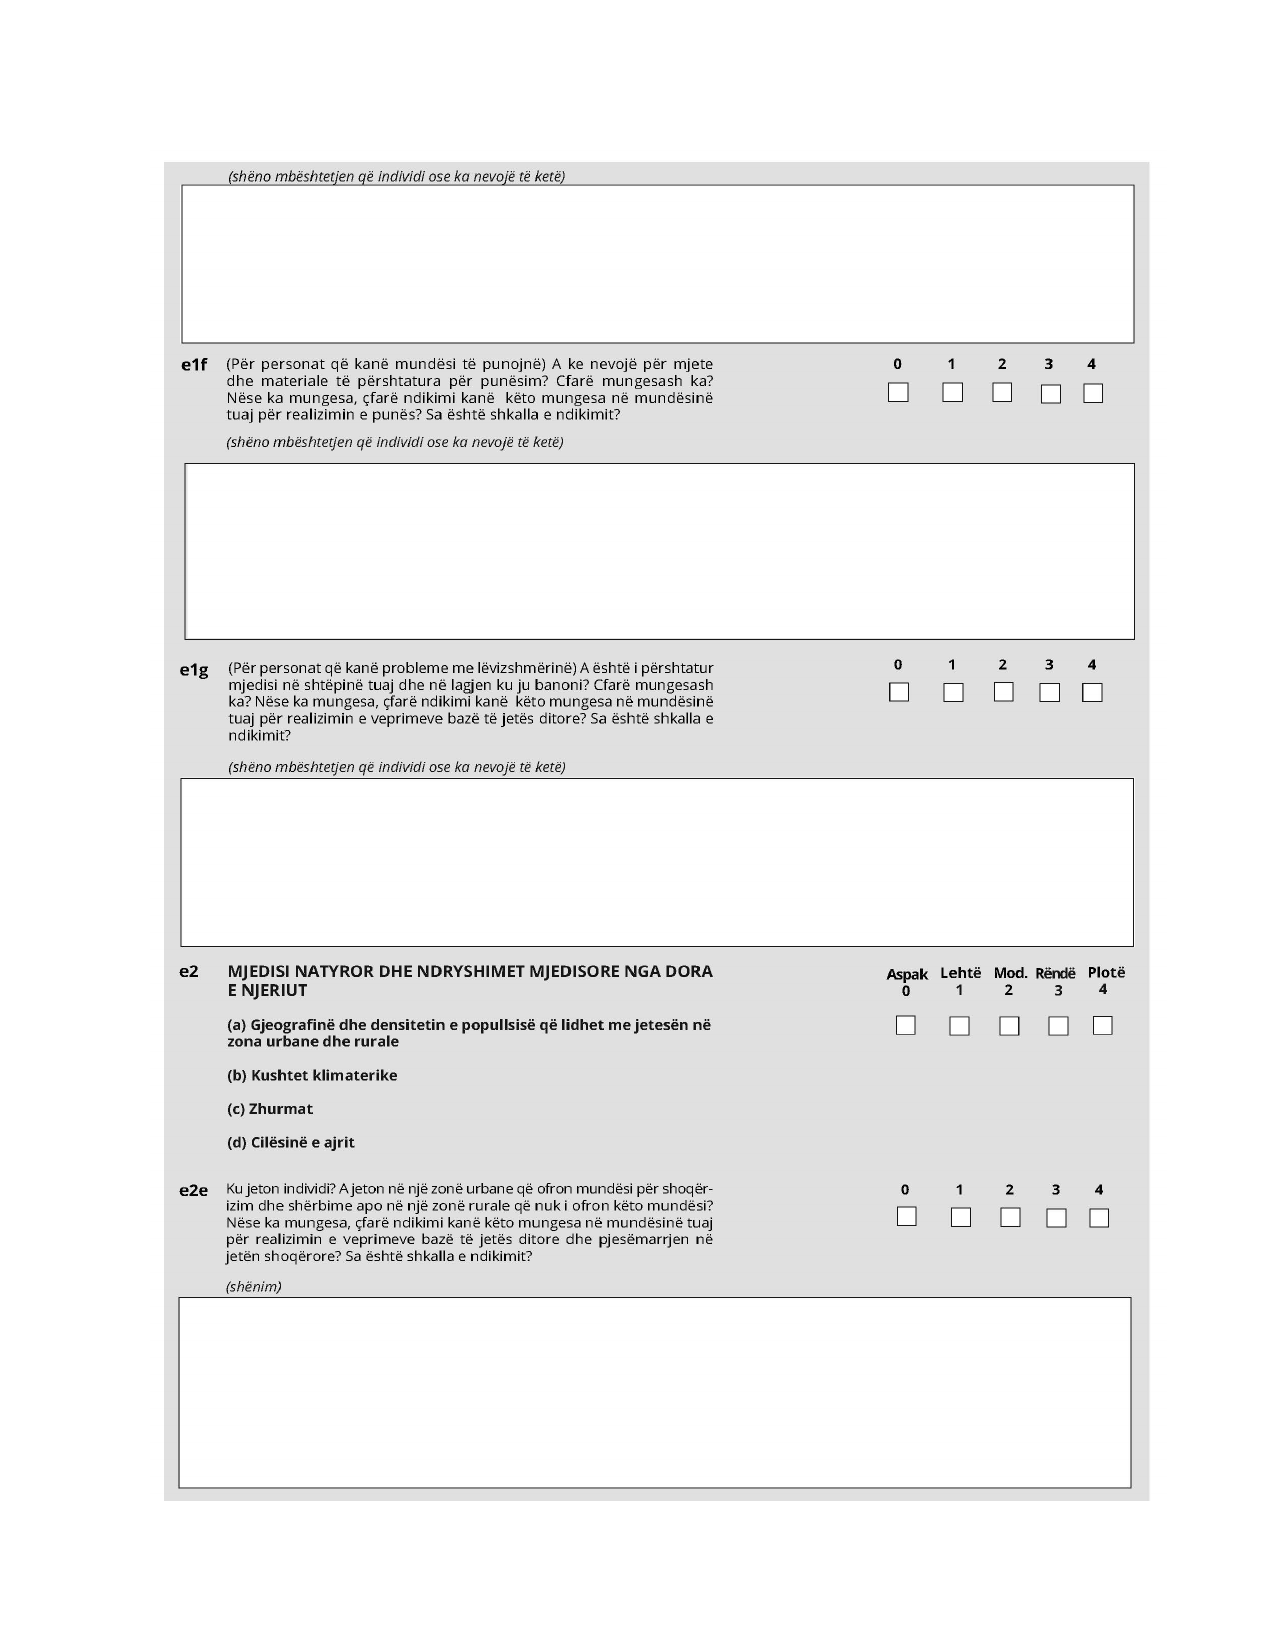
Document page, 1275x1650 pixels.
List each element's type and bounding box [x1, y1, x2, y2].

picture [150, 150, 1167, 1501]
